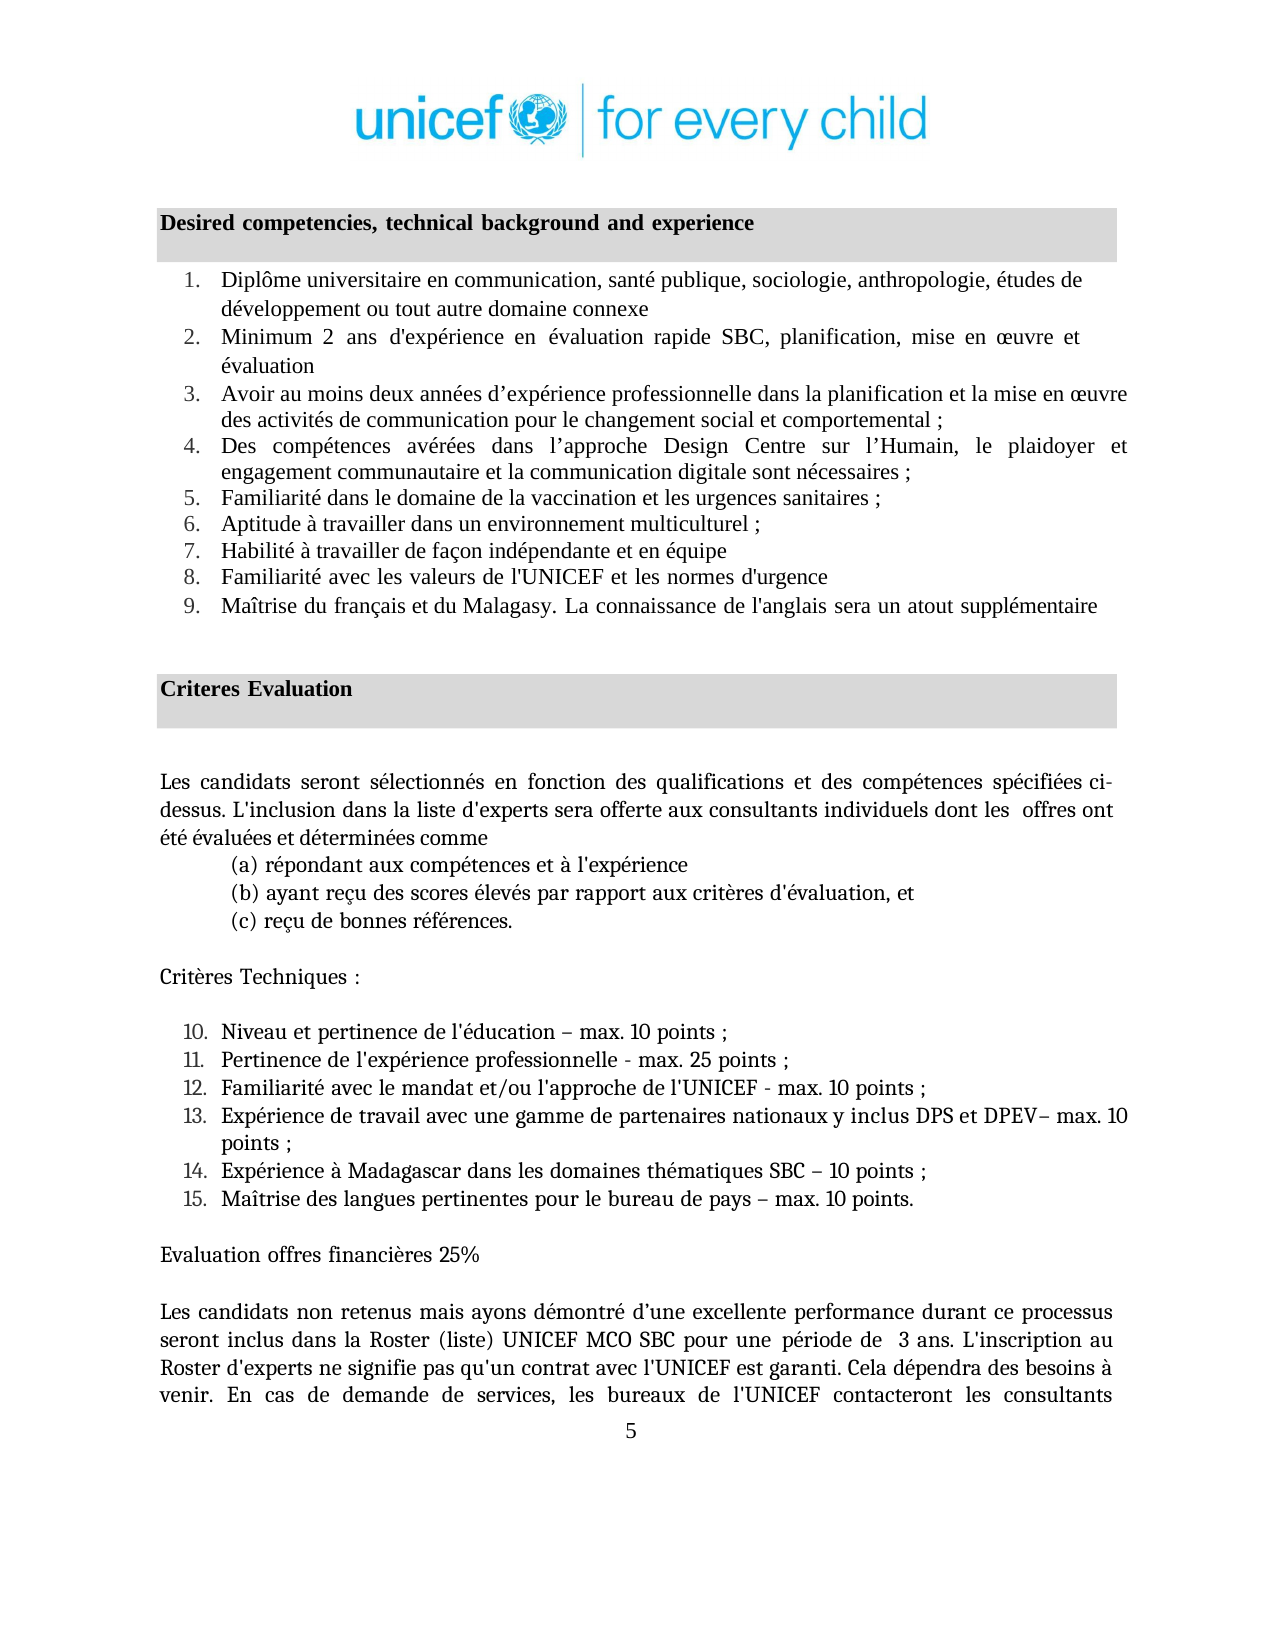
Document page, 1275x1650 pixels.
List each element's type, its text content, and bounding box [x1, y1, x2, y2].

list ayant reçu des scores élevés par rapport aux critères d'évaluation, et [230, 880, 1129, 906]
list Avoir au moins deux années d’expérience professionnelle dans la planification et la mise en œuvre des activités de communication pour le changement social et comportemental ; [183, 380, 1129, 433]
list répondant aux compétences et à l'expérience [230, 852, 1129, 878]
list Des compétences avérées dans l’approche Design Centre sur l’Humain, le plaidoyer et engagement communautaire et la communication digitale sont nécessaires ; [183, 433, 1129, 485]
list Diplôme universitaire en communication, santé publique, sociologie, anthropologie, études de développement ou tout autre domaine connexe [183, 263, 1113, 321]
list Familiarité avec le mandat et/ou l'approche de l'UNICEF - max. 10 points ; [183, 1075, 1129, 1101]
list Habilité à travailler de façon indépendante et en équipe [183, 537, 1129, 563]
list Niveau et pertinence de l'éducation – max. 10 points ; [183, 1018, 1129, 1045]
list reçu de bonnes références. [230, 908, 1129, 935]
list Maîtrise du français et du Malagasy. La connaissance de l'anglais sera un atout supplémentaire [183, 592, 1129, 618]
list Familiarité avec les valeurs de l'UNICEF et les normes d'urgence [183, 563, 1129, 589]
text Critères Techniques : [160, 963, 1129, 990]
list Expérience à Madagascar dans les domaines thématiques SBC – 10 points ; [183, 1158, 1129, 1184]
text Les candidats seront sélectionnés en fonction des qualifications et des compétences spécifiées ci-dessus. L'inclusion dans la liste d'experts sera offerte aux consultants individuels dont les offres ont été évaluées et déterminées comme [160, 768, 1114, 851]
list Maîtrise des langues pertinentes pour le bureau de pays – max. 10 points. [183, 1186, 1129, 1212]
list Expérience de travail avec une gamme de partenaires nationaux y inclus DPS et DPEV– max. 10 points ; [183, 1103, 1129, 1156]
list Minimum 2 ans d'expérience en évaluation rapide SBC, planification, mise en œuvre et évaluation [183, 323, 1113, 378]
text Evaluation offres financières 25% [160, 1242, 1129, 1268]
list Pertinence de l'expérience professionnelle - max. 25 points ; [183, 1047, 1129, 1073]
list Aptitude à travailler dans un environnement multiculturel ; [183, 511, 1129, 537]
list Familiarité dans le domaine de la vaccination et les urgences sanitaires ; [183, 485, 1129, 511]
picture [350, 77, 931, 161]
